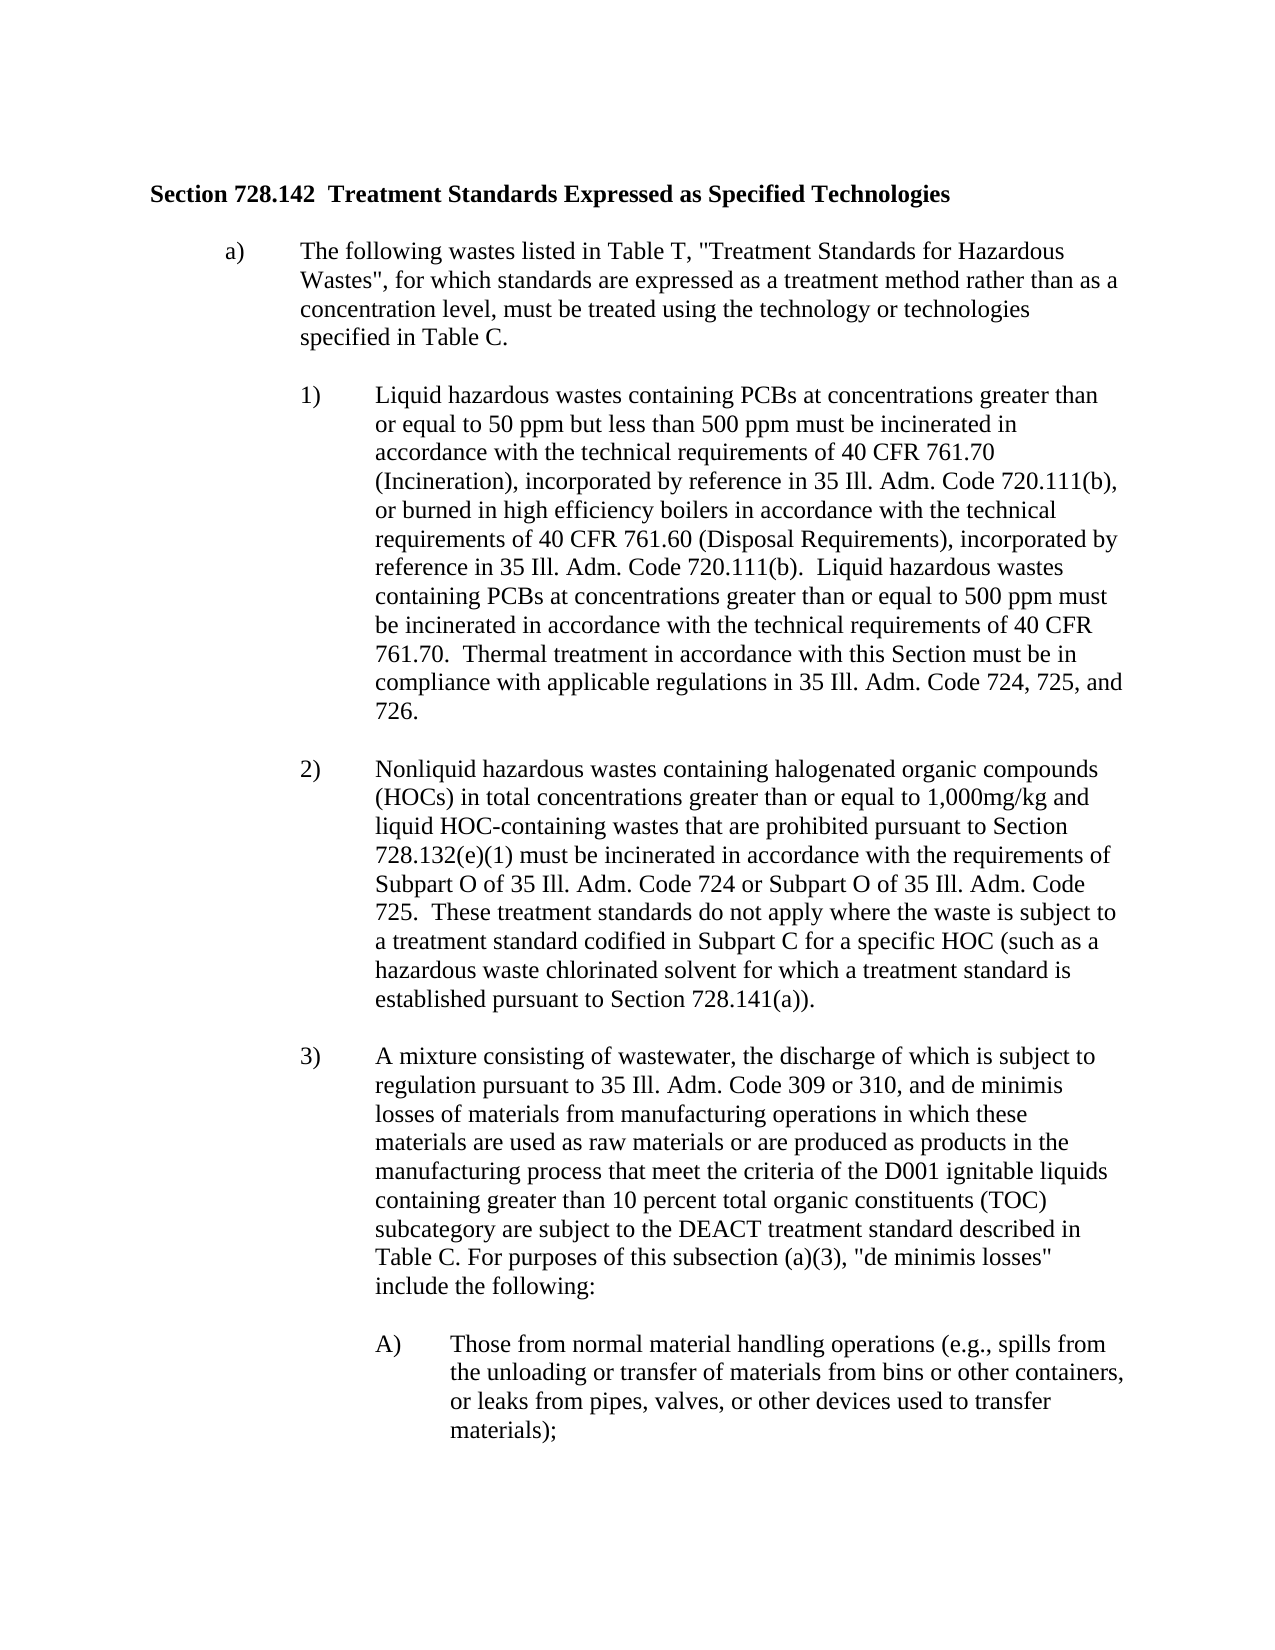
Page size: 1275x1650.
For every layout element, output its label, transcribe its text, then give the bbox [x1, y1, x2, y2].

text 1) Liquid hazardous wastes containing PCBs at concentrations greater than or equal to 50 ppm but less than 500 ppm must be incinerated in accordance with the technical requirements of 40 CFR 761.70 (Incineration), incorporated by reference in 35 Ill. Adm. Code 720.111(b), or burned in high efficiency boilers in accordance with the technical requirements of 40 CFR 761.60 (Disposal Requirements), incorporated by reference in 35 Ill. Adm. Code 720.111(b). Liquid hazardous wastes containing PCBs at concentrations greater than or equal to 500 ppm must be incinerated in accordance with the technical requirements of 40 CFR 761.70. Thermal treatment in accordance with this Section must be in compliance with applicable regulations in 35 Ill. Adm. Code 724, 725, and 726. [300, 380, 1125, 725]
text 2) Nonliquid hazardous wastes containing halogenated organic compounds (HOCs) in total concentrations greater than or equal to 1,000mg/kg and liquid HOC-containing wastes that are prohibited pursuant to Section 728.132(e)(1) must be incinerated in accordance with the requirements of Subpart O of 35 Ill. Adm. Code 724 or Subpart O of 35 Ill. Adm. Code 725. These treatment standards do not apply where the waste is subject to a treatment standard codified in Subpart C for a specific HOC (such as a hazardous waste chlorinated solvent for which a treatment standard is established pursuant to Section 728.141(a)). [300, 754, 1125, 1012]
text Section 728.142 Treatment Standards Expressed as Specified Technologies [150, 179, 1125, 207]
text a) The following wastes listed in Table T, "Treatment Standards for Hazardous Wastes", for which standards are expressed as a treatment method rather than as a concentration level, must be treated using the technology or technologies specified in Table C. [225, 236, 1125, 351]
text A) Those from normal material handling operations (e.g., spills from the unloading or transfer of materials from bins or other containers, or leaks from pipes, valves, or other devices used to transfer materials); [375, 1329, 1125, 1444]
text 3) A mixture consisting of wastewater, the discharge of which is subject to regulation pursuant to 35 Ill. Adm. Code 309 or 310, and de minimis losses of materials from manufacturing operations in which these materials are used as raw materials or are produced as products in the manufacturing process that meet the criteria of the D001 ignitable liquids containing greater than 10 percent total organic constituents (TOC) subcategory are subject to the DEACT treatment standard described in Table C. For purposes of this subsection (a)(3), "de minimis losses" include the following: [300, 1041, 1125, 1300]
